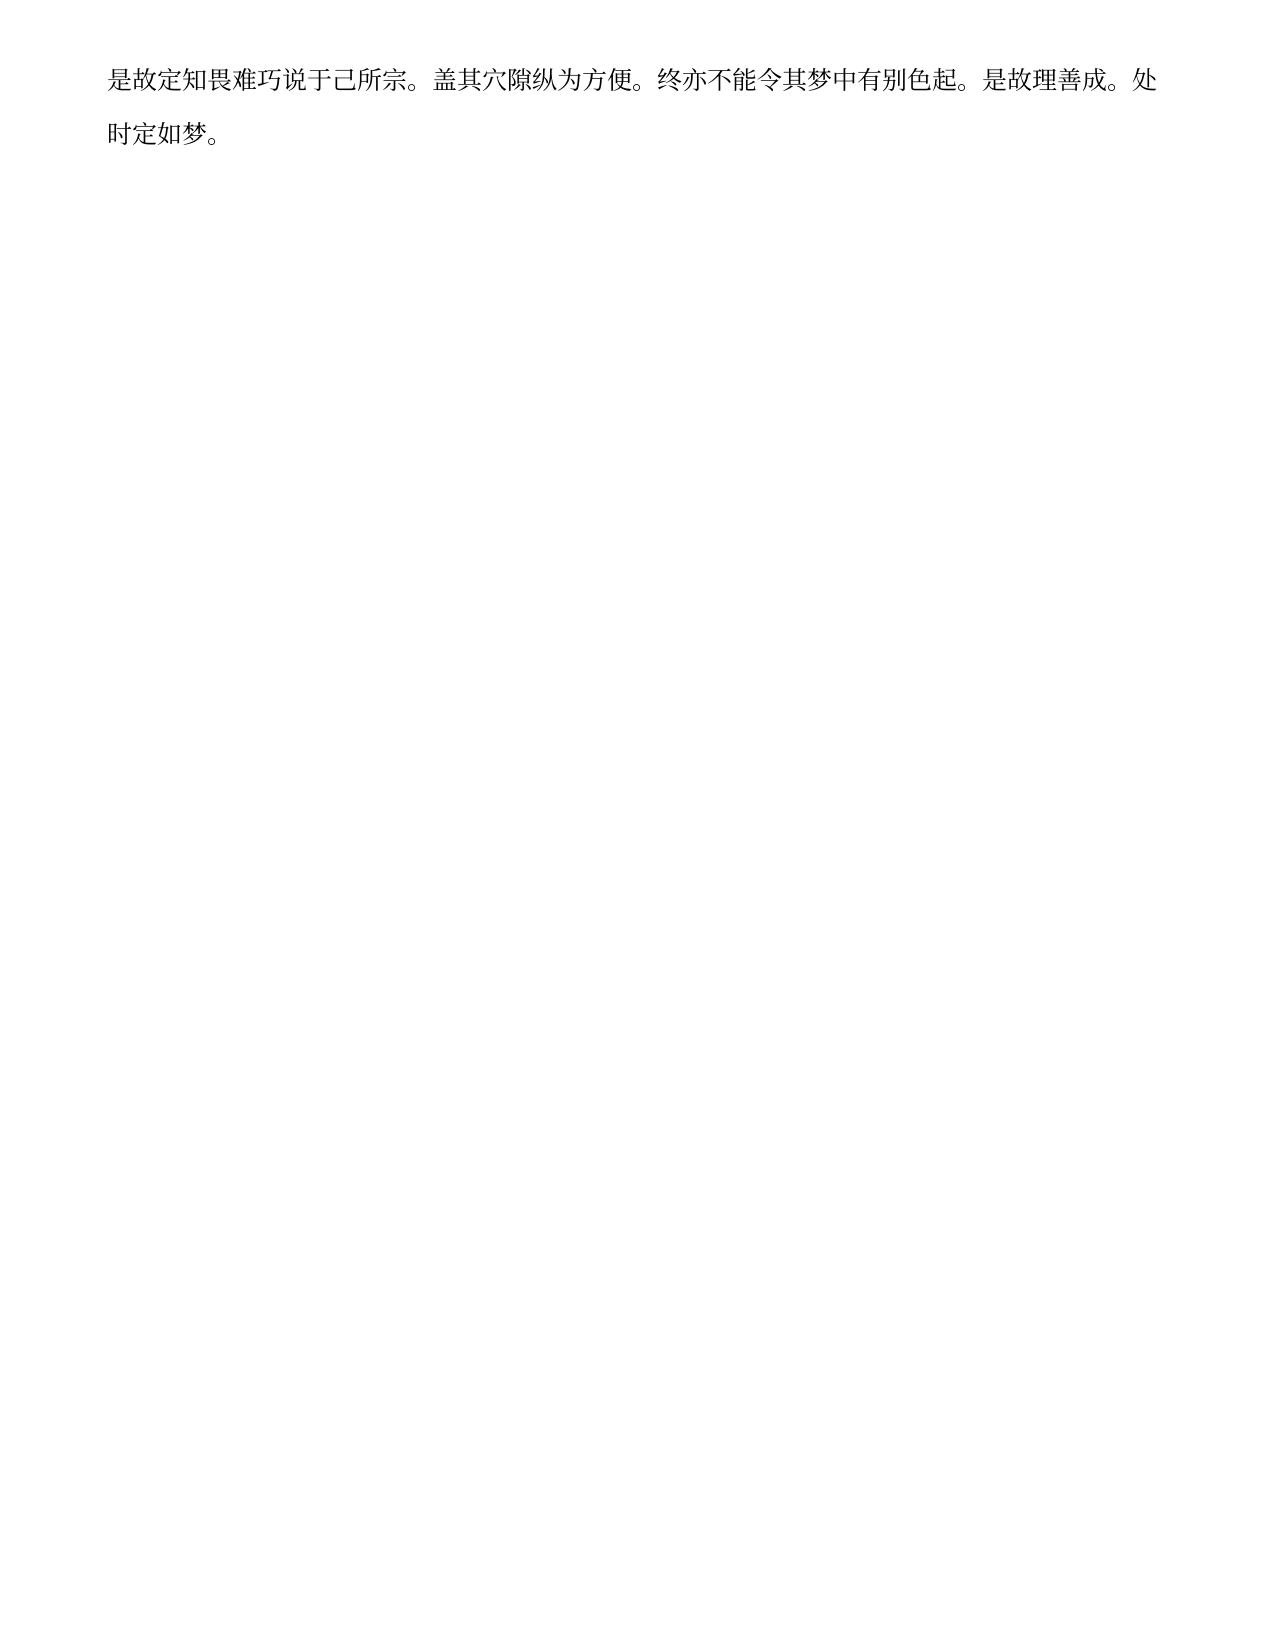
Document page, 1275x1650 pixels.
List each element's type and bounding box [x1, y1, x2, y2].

text [107, 60, 1159, 151]
